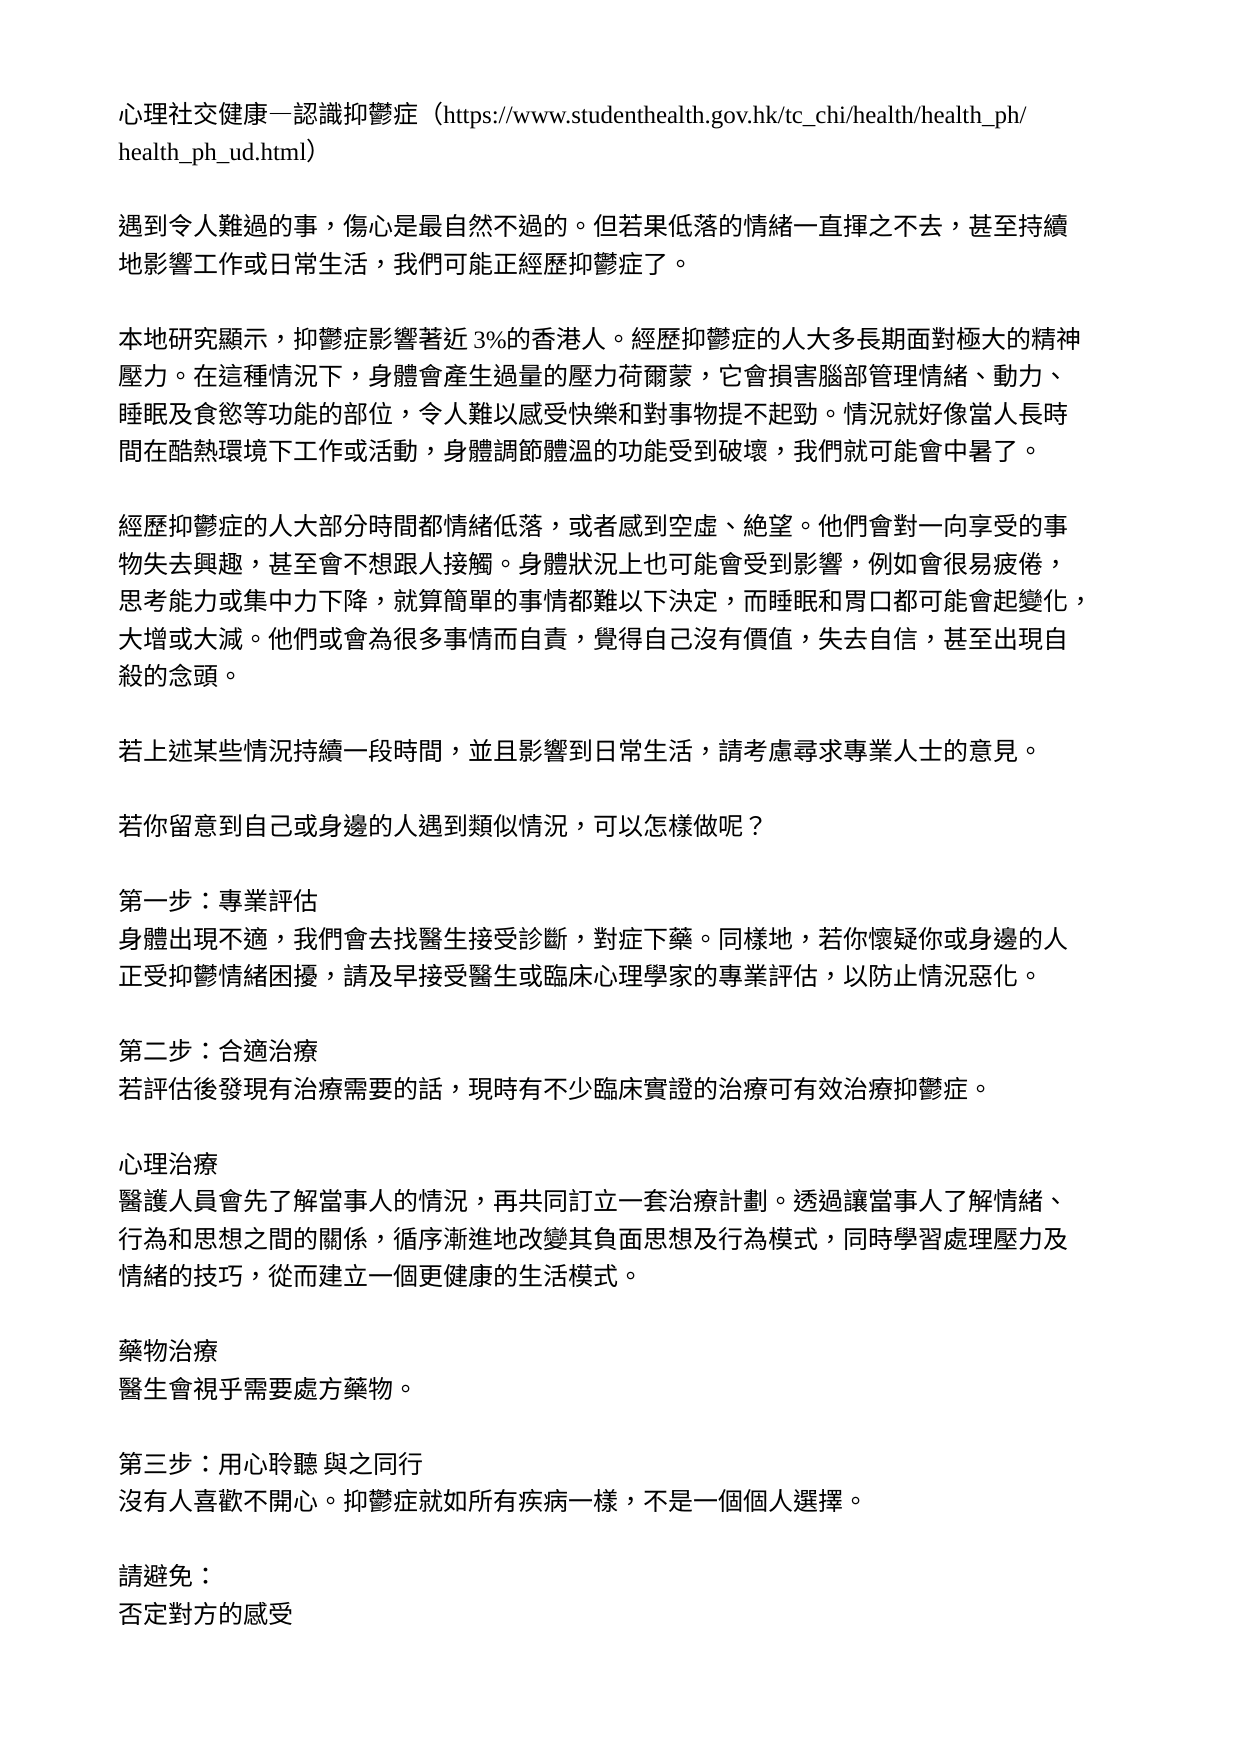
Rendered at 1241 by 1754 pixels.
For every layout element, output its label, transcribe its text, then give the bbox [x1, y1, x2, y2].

text 遇到令人難過的事，傷心是最自然不過的。但若果低落的情緒一直揮之不去，甚至持續地影響工作或日常生活，我們可能正經歷抑鬱症了。 [118, 206, 1090, 281]
text 否定對方的感受 [118, 1593, 1090, 1631]
text 第一步：專業評估 [118, 881, 1090, 918]
text 經歷抑鬱症的人大部分時間都情緒低落，或者感到空虛、絶望。他們會對一向享受的事物失去興趣，甚至會不想跟人接觸。身體狀況上也可能會受到影響，例如會很易疲倦，思考能力或集中力下降，就算簡單的事情都難以下決定，而睡眠和胃口都可能會起變化，大增或大減。他們或會為很多事情而自責，覺得自己沒有價值，失去自信，甚至出現自殺的念頭。 [118, 506, 1090, 693]
text 心理治療 [118, 1143, 1090, 1181]
text 醫護人員會先了解當事人的情況，再共同訂立一套治療計劃。透過讓當事人了解情緒、行為和思想之間的關係，循序漸進地改變其負面思想及行為模式，同時學習處理壓力及情緒的技巧，從而建立一個更健康的生活模式。 [118, 1181, 1090, 1293]
text 第二步：合適治療 [118, 1031, 1090, 1068]
text 藥物治療 [118, 1331, 1090, 1368]
text 第三步：用心聆聽 與之同行 [118, 1443, 1090, 1481]
text 身體出現不適，我們會去找醫生接受診斷，對症下藥。同樣地，若你懷疑你或身邊的人正受抑鬱情緒困擾，請及早接受醫生或臨床心理學家的專業評估，以防止情況惡化。 [118, 918, 1090, 993]
text 若上述某些情況持續一段時間，並且影響到日常生活，請考慮尋求專業人士的意見。 [118, 731, 1090, 768]
text 請避免： [118, 1556, 1090, 1593]
text 本地研究顯示，抑鬱症影響著近3%的香港人。經歷抑鬱症的人大多長期面對極大的精神壓力。在這種情況下，身體會產生過量的壓力荷爾蒙，它會損害腦部管理情緒、動力、睡眠及食慾等功能的部位，令人難以感受快樂和對事物提不起勁。情況就好像當人長時間在酷熱環境下工作或活動，身體調節體溫的功能受到破壞，我們就可能會中暑了。 [118, 318, 1090, 468]
text 若你留意到自己或身邊的人遇到類似情況，可以怎樣做呢？ [118, 806, 1090, 843]
text 若評估後發現有治療需要的話，現時有不少臨床實證的治療可有效治療抑鬱症。 [118, 1068, 1090, 1106]
text 醫生會視乎需要處方藥物。 [118, 1368, 1090, 1406]
text 沒有人喜歡不開心。抑鬱症就如所有疾病一樣，不是一個個人選擇。 [118, 1481, 1090, 1518]
text 心理社交健康—認識抑鬱症（https://www.studenthealth.gov.hk/tc_chi/health/health_ph/health_ph_ud.html） [118, 93, 1090, 168]
